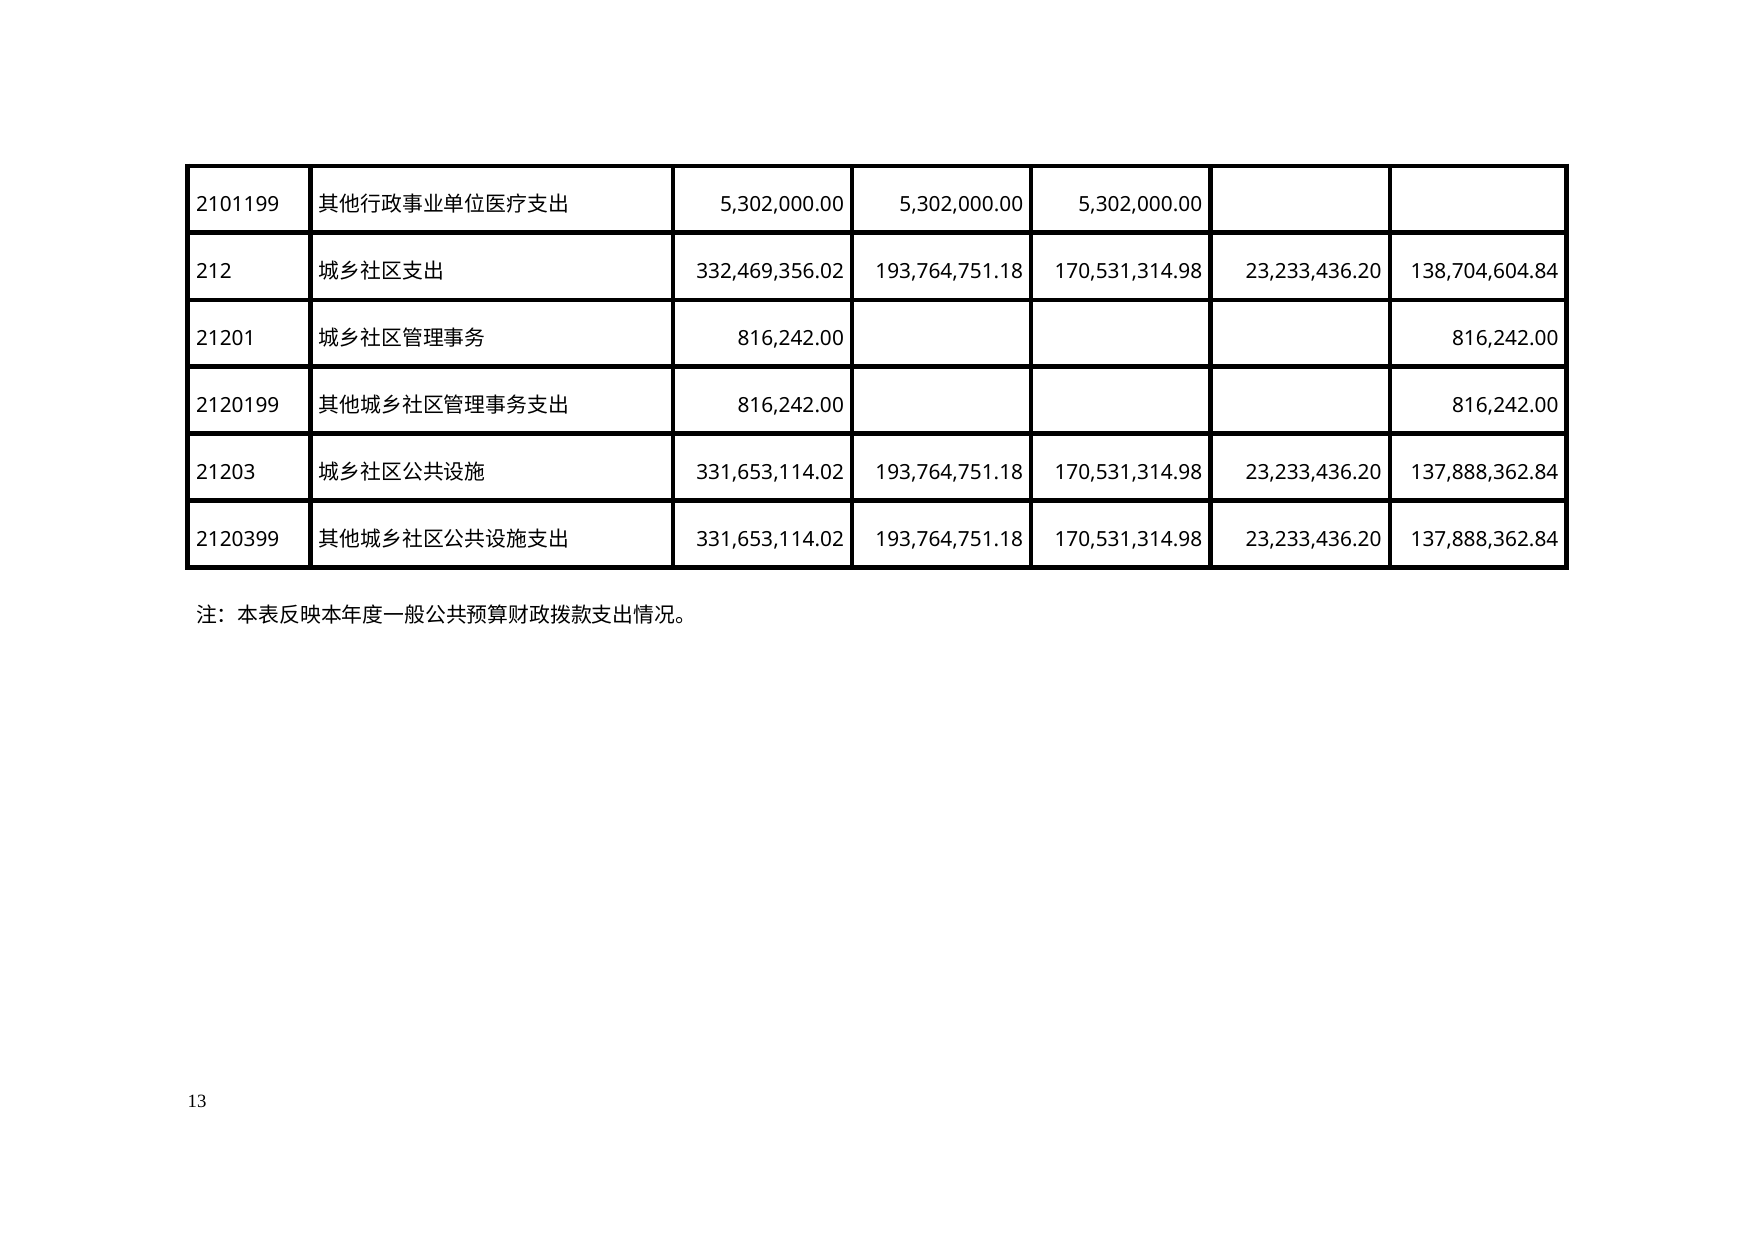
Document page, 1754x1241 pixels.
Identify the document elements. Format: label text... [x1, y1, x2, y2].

table_cell 212 [190, 235, 308, 297]
table_cell 170,531,314.98 [1033, 436, 1208, 498]
table_cell 170,531,314.98 [1033, 235, 1208, 297]
table_cell 其他城乡社区管理事务支出 [313, 369, 671, 431]
table_cell [1033, 369, 1208, 431]
table_cell 注：本表反映本年度一般公共预算财政拨款支出情况。 [188, 570, 1566, 650]
table_cell 23,233,436.20 [1213, 503, 1388, 565]
table_cell 其他城乡社区公共设施支出 [313, 503, 671, 565]
table_cell [854, 369, 1029, 431]
table_cell 21203 [190, 436, 308, 498]
table_cell [1033, 302, 1208, 364]
table_cell 816,242.00 [675, 369, 850, 431]
table_cell 城乡社区支出 [313, 235, 671, 297]
table_cell 331,653,114.02 [675, 503, 850, 565]
table_cell 5,302,000.00 [854, 168, 1029, 230]
table_cell 193,764,751.18 [854, 235, 1029, 297]
table_cell 816,242.00 [1392, 302, 1564, 364]
table_cell [1213, 302, 1388, 364]
table_cell [854, 302, 1029, 364]
table_cell 138,704,604.84 [1392, 235, 1564, 297]
table_cell 5,302,000.00 [675, 168, 850, 230]
table_cell 城乡社区公共设施 [313, 436, 671, 498]
table_cell [1213, 168, 1388, 230]
table_cell 21201 [190, 302, 308, 364]
table_cell 816,242.00 [675, 302, 850, 364]
table_cell 193,764,751.18 [854, 503, 1029, 565]
table_cell 5,302,000.00 [1033, 168, 1208, 230]
table_cell 137,888,362.84 [1392, 503, 1564, 565]
table_cell 137,888,362.84 [1392, 436, 1564, 498]
table_cell 2120199 [190, 369, 308, 431]
table_cell 193,764,751.18 [854, 436, 1029, 498]
table_cell 816,242.00 [1392, 369, 1564, 431]
table_cell 332,469,356.02 [675, 235, 850, 297]
table_cell 331,653,114.02 [675, 436, 850, 498]
table_cell 其他行政事业单位医疗支出 [313, 168, 671, 230]
table_cell 23,233,436.20 [1213, 436, 1388, 498]
table_cell 2101199 [190, 168, 308, 230]
table_cell [1213, 369, 1388, 431]
table_cell 23,233,436.20 [1213, 235, 1388, 297]
table_cell 170,531,314.98 [1033, 503, 1208, 565]
table_cell 城乡社区管理事务 [313, 302, 671, 364]
table_cell [1392, 168, 1564, 230]
table_cell 2120399 [190, 503, 308, 565]
